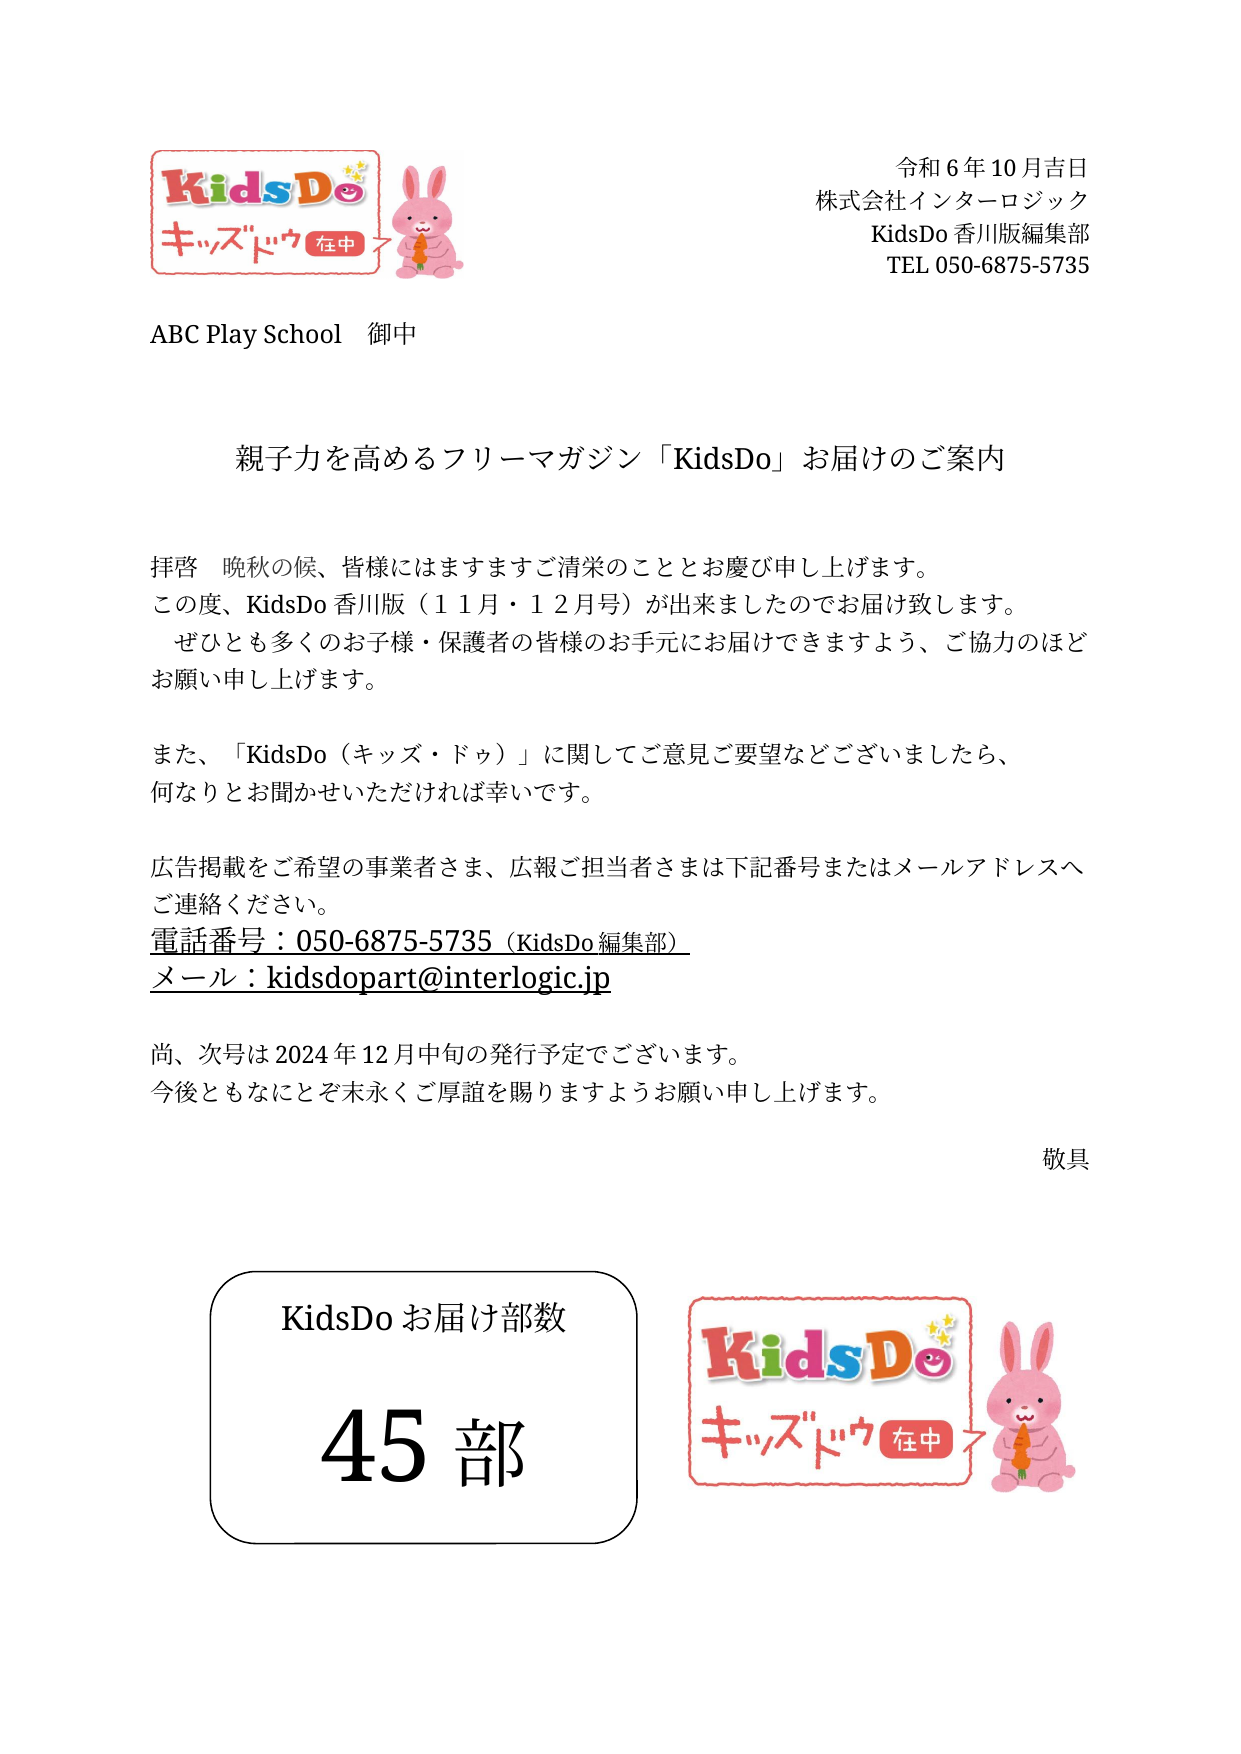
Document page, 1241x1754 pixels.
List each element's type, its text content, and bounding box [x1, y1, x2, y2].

text TEL 050-6875-5735 [150, 249, 1090, 280]
text 拝啓 晩秋の候、皆様にはますますご清栄のこととお慶び申し上げます。 [150, 546, 1090, 583]
text 今後ともなにとぞ末永くご厚誼を賜りますようお願い申し上げます。 [150, 1071, 1090, 1108]
text ぜひとも多くのお子様・保護者の皆様のお手元にお届けできますよう、ご協力のほどお願い申し上げます。 [150, 621, 1090, 696]
text この度、KidsDo 香川版（１１月・１２月号）が出来ましたのでお届け致します。 [150, 583, 1090, 621]
text メール：kidsdopart@interlogic.jp [150, 958, 1090, 996]
text 電話番号：050-6875-5735（KidsDo編集部） [150, 921, 1090, 958]
text 敬具 [150, 1142, 1090, 1175]
text 広告掲載をご希望の事業者さま、広報ご担当者さまは下記番号またはメールアドレスへご連絡ください。 [150, 846, 1090, 921]
text ABC Play School 御中 [150, 314, 1090, 351]
text 令和6年10月吉日 [464, 150, 1090, 183]
text KidsDo香川版編集部 [464, 216, 1090, 249]
text 親子力を高めるフリーマガジン「KidsDo」お届けのご案内 [150, 436, 1090, 478]
text 何なりとお聞かせいただければ幸いです。 [150, 771, 1090, 808]
text 尚、次号は2024年12月中旬の発行予定でございます。 [150, 1033, 1090, 1071]
text また、「KidsDo（キッズ・ドゥ）」に関してご意見ご要望などございましたら、 [150, 733, 1090, 771]
picture [150, 150, 464, 279]
picture [687, 1296, 1076, 1493]
text 株式会社インターロジック [464, 183, 1090, 216]
